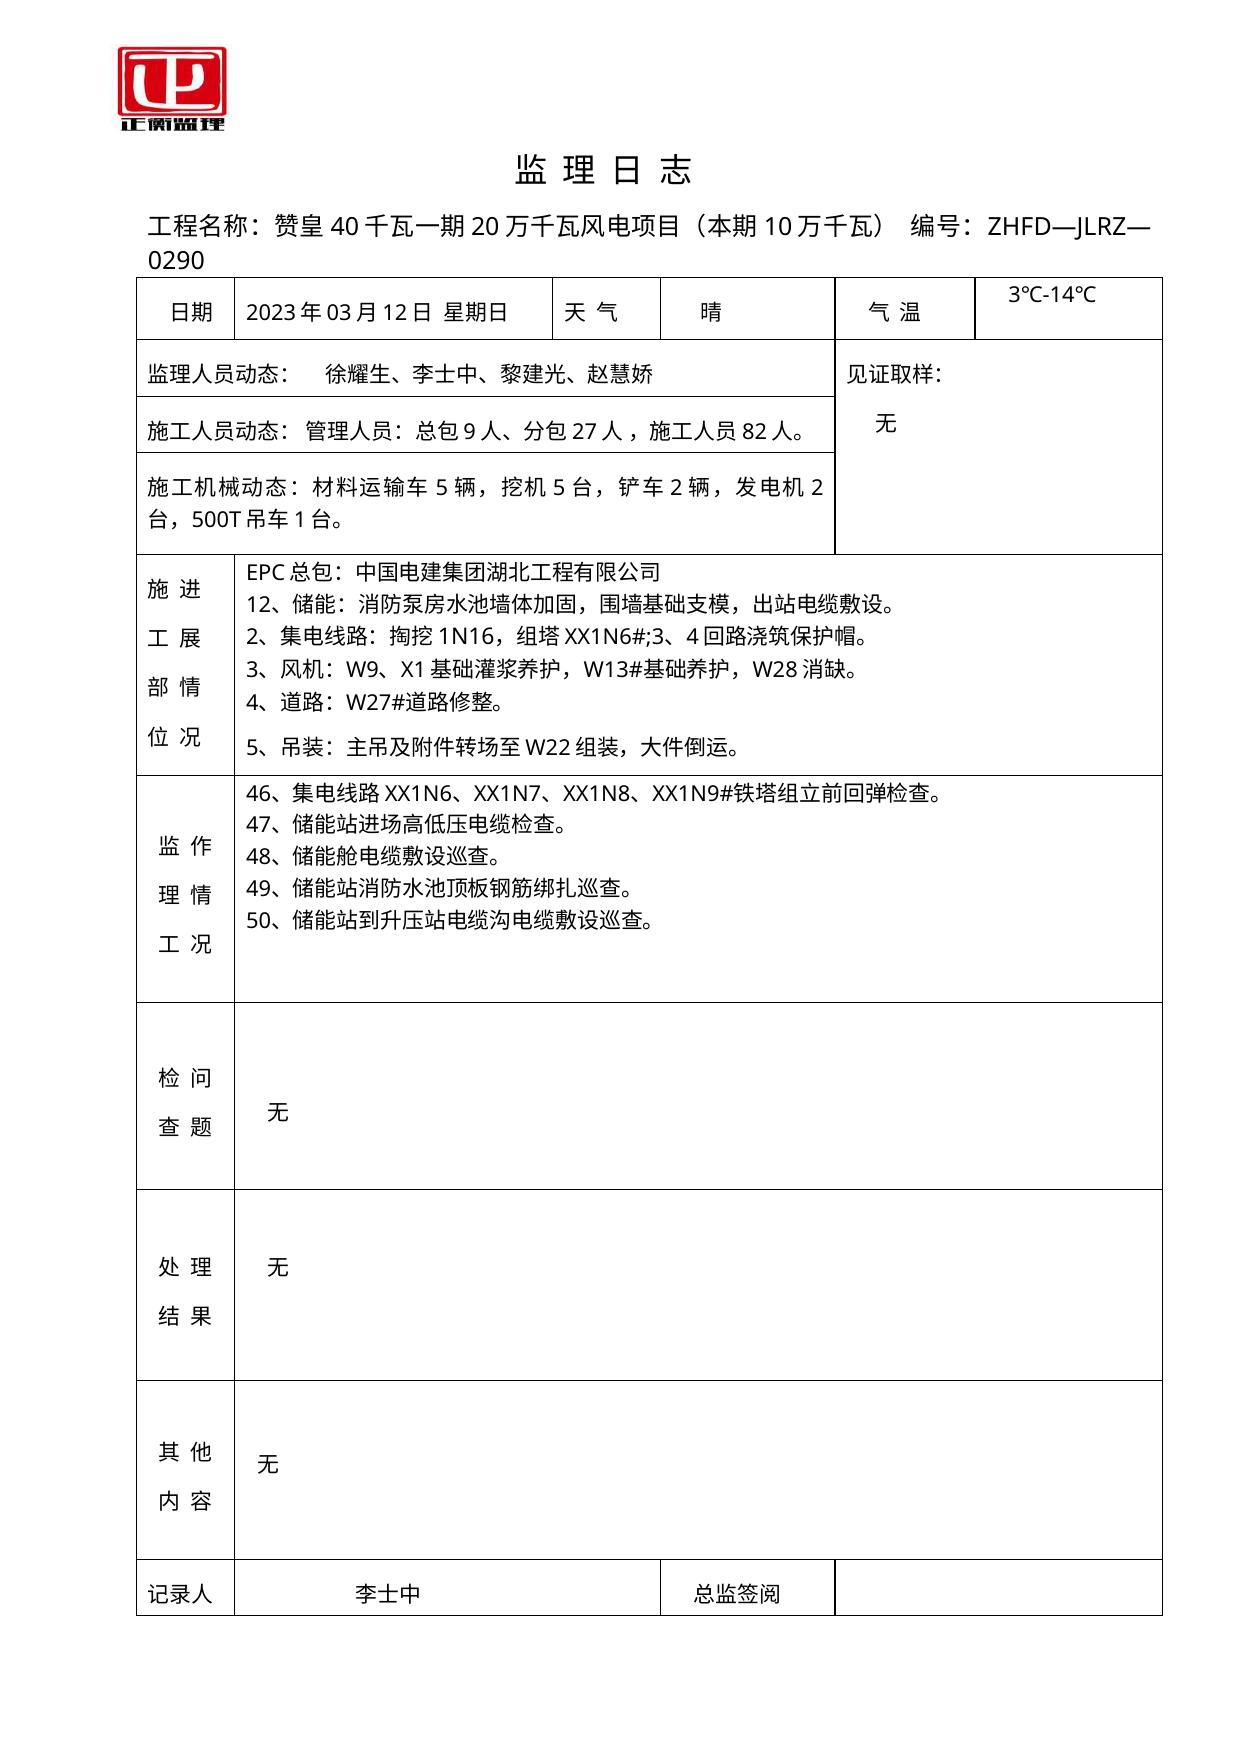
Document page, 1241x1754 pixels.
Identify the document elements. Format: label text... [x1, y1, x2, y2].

list 工程名称：赞皇40千瓦一期20万千瓦风电项目（本期10万千瓦） 编号：ZHFD—JLRZ—0290 [148, 207, 1152, 277]
table_cell 集电线路XX1N6、XX1N7、XX1N8、XX1N9#铁塔组立前回弹检查。 储能站进场高低压电缆检查。 储能舱电缆敷设巡查。 储能站消防水池顶板钢筋绑扎巡查。 储能站到升压站电缆沟电缆敷设巡查。 [235, 776, 1162, 1002]
table_cell 见证取样： 无 [836, 340, 1162, 554]
table_cell 施工机械动态：材料运输车5辆，挖机5台，铲车2辆，发电机2台，500T吊车1台。 [137, 453, 834, 554]
table_cell 施工人员动态： 管理人员：总包9人、分包27人 ，施工人员82人。 [137, 397, 834, 452]
table_header 2023年03月12日 星期日 [235, 278, 552, 339]
table_cell 处 理 结 果 [137, 1190, 234, 1379]
table_cell 无 [235, 1190, 1162, 1379]
table_cell 无 [235, 1381, 1162, 1559]
table_header 天 气 [553, 278, 660, 339]
table_cell EPC总包：中国电建集团湖北工程有限公司 储能：消防泵房水池墙体加固，围墙基础支模，出站电缆敷设。 2、集电线路：掏挖1N16，组塔XX1N6#;3、4回路浇筑保护帽。 3、风机：W9、X1基础灌浆养护，W13#基础养护，W28消缺。 4、道路：W27#道路修整。 5、吊装：主吊及附件转场至W22组装，大件倒运。 [235, 555, 1162, 774]
table_cell [836, 1560, 1162, 1615]
table_cell 记录人 [137, 1560, 234, 1615]
text 监 理 日 志 [148, 135, 1152, 200]
table_cell 总监签阅 [661, 1560, 834, 1615]
picture [110, 44, 233, 133]
table_header 3℃-14℃ [976, 278, 1162, 339]
table_header 气 温 [836, 278, 974, 339]
table_cell 监 作 理 情 工 况 [137, 776, 234, 1002]
table_cell 李士中 [235, 1560, 660, 1615]
table_cell 监理人员动态： 徐耀生、李士中、黎建光、赵慧娇 [137, 340, 834, 396]
table_cell 无 [235, 1003, 1162, 1189]
table_cell 检 问 查 题 [137, 1003, 234, 1189]
table_header 晴 [661, 278, 834, 339]
table_header 日期 [137, 278, 234, 339]
table_cell 施 进 工 展 部 情 位 况 [137, 555, 234, 774]
table_cell 其 他 内 容 [137, 1381, 234, 1559]
